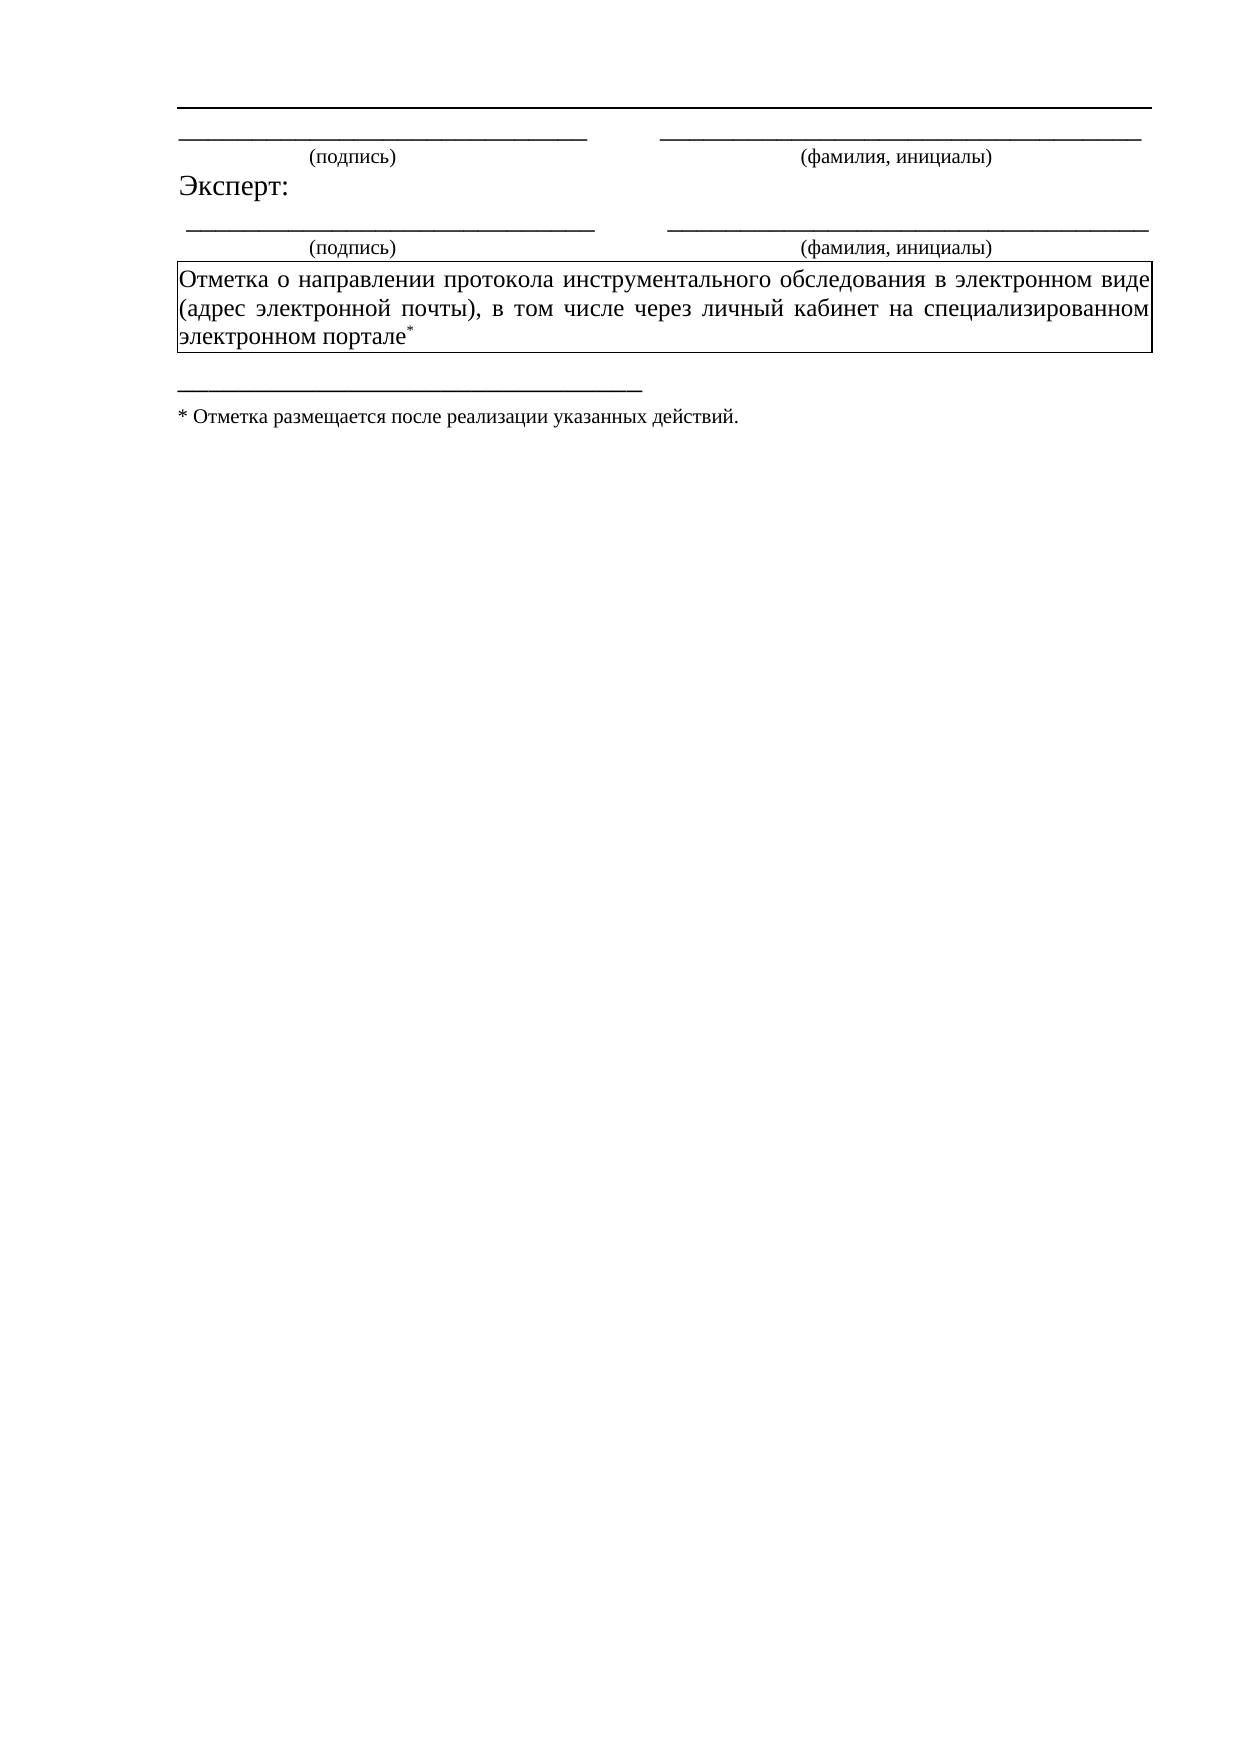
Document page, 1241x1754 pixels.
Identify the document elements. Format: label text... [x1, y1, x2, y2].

text ────────────────────────────── [177, 378, 1152, 404]
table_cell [177, 109, 1152, 261]
text * Отметка размещается после реализации указанных действий. [177, 404, 1152, 428]
table_cell Отметка о направлении протокола инструментального обследования в электронном виде (адрес электронной почты), в том числе через личный кабинет на специализированном электронном портале* [178, 262, 1151, 352]
